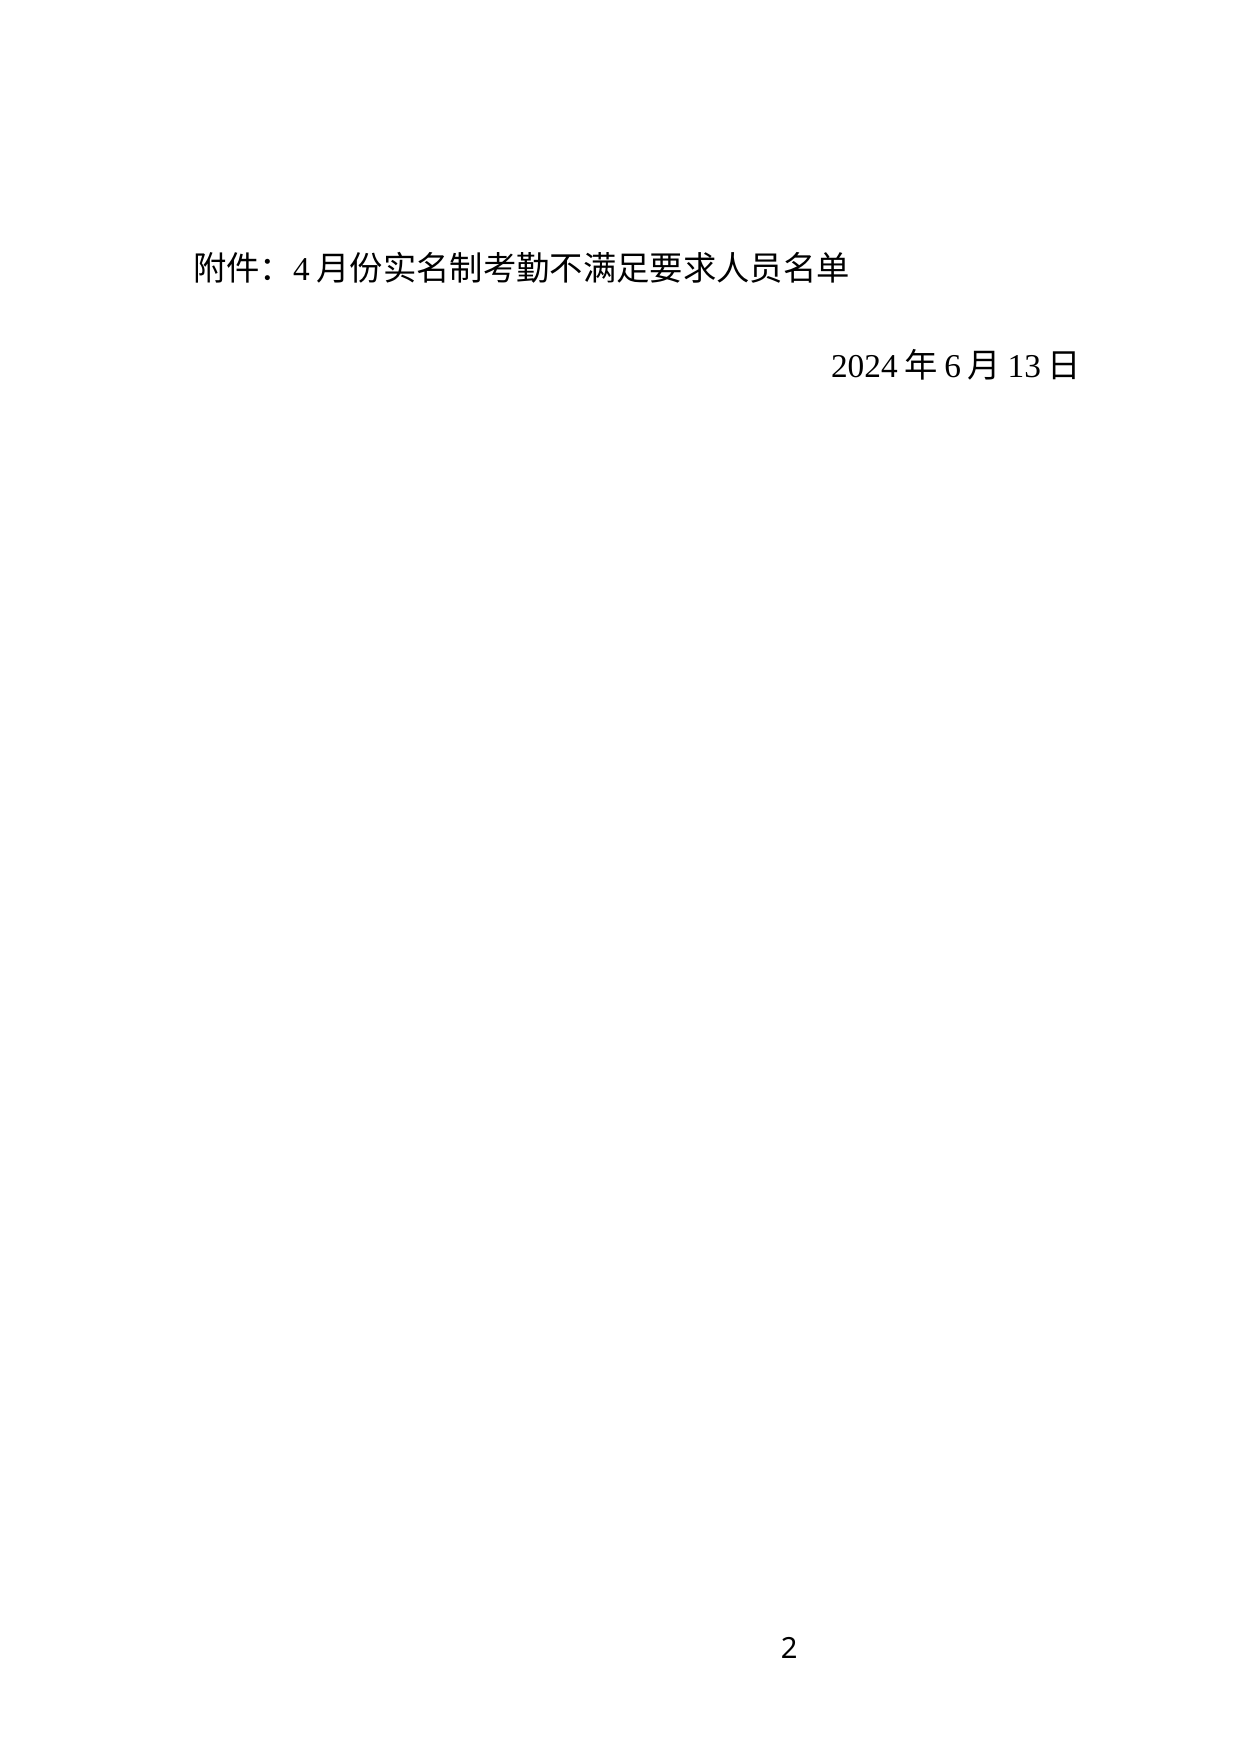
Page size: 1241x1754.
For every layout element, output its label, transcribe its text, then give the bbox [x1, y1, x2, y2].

text 附件：4月份实名制考勤不满足要求人员名单 [159, 233, 1081, 298]
text 2024年6月13日 [159, 330, 1081, 395]
